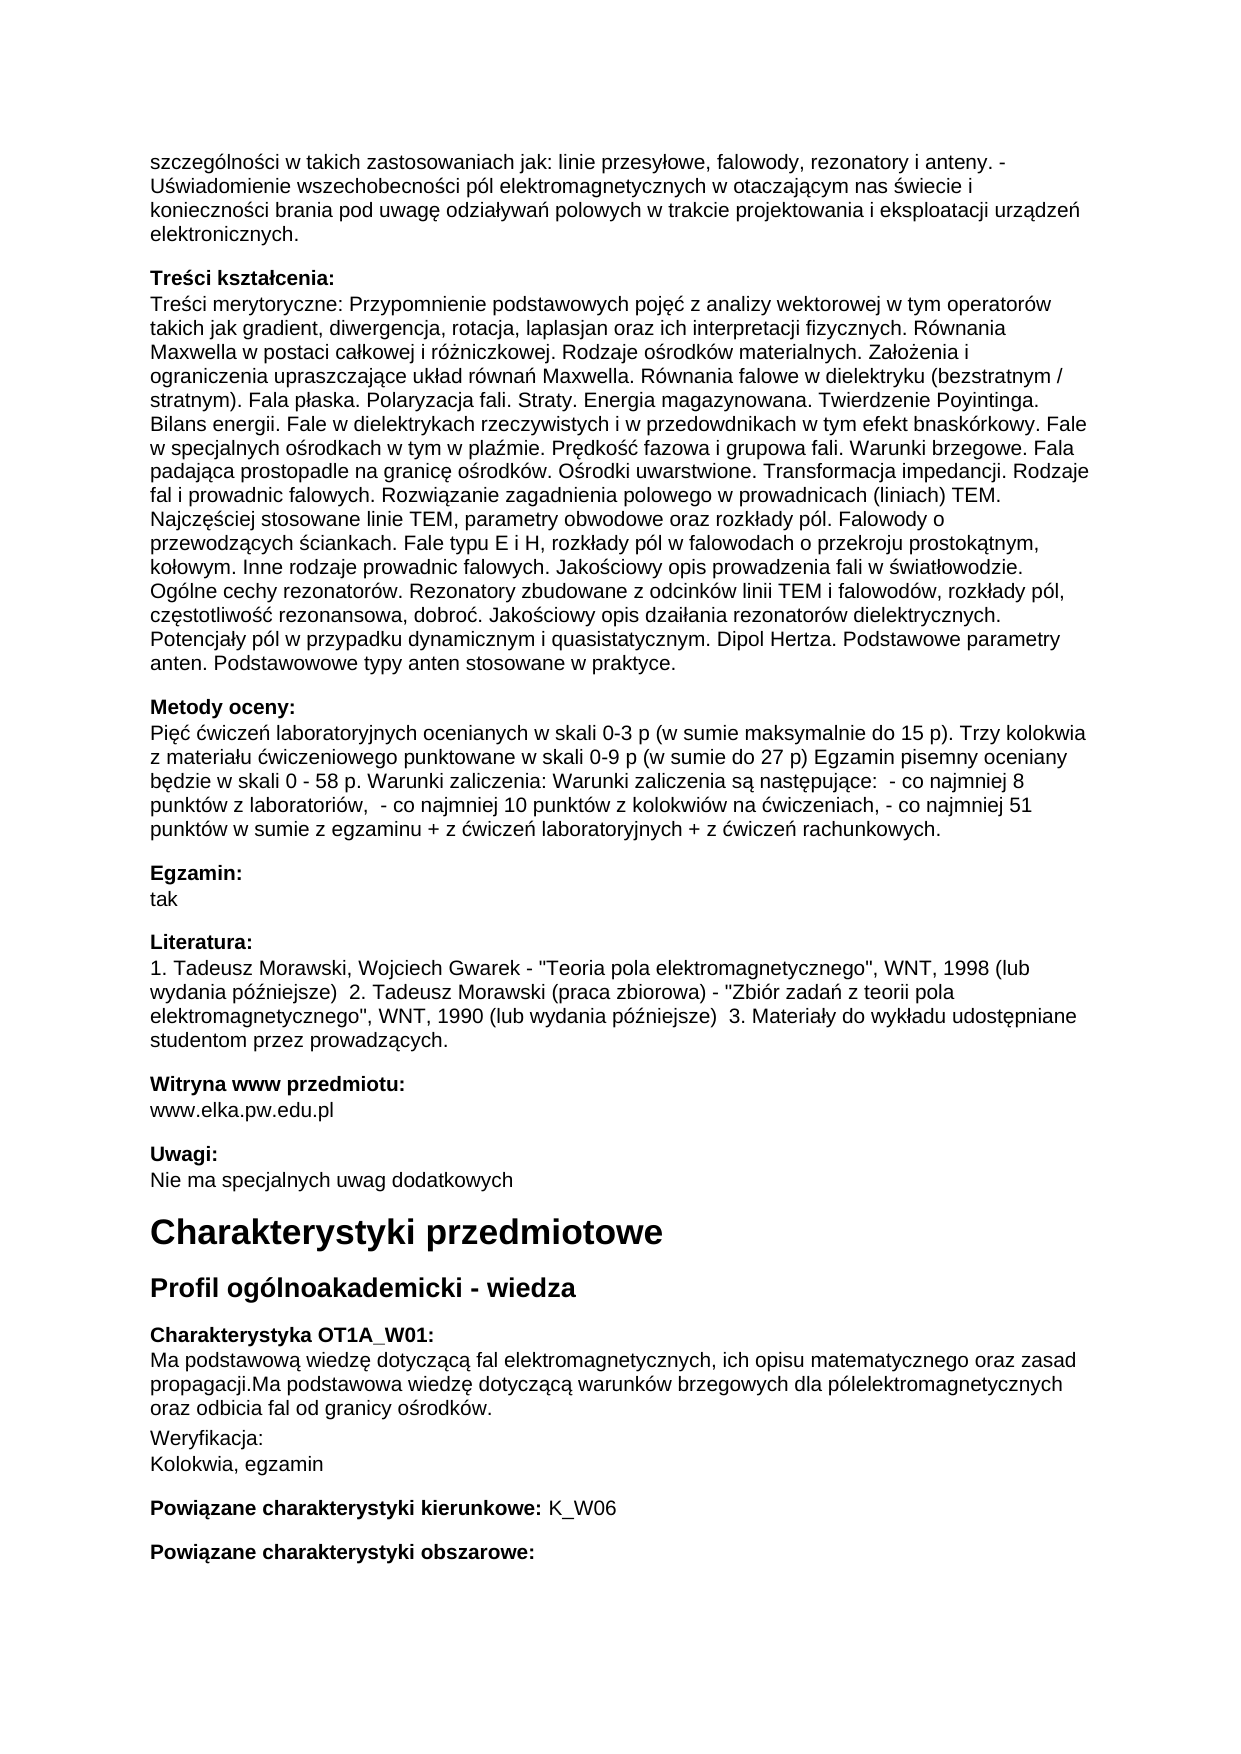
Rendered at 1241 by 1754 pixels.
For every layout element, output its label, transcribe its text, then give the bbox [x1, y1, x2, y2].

text Literatura: [150, 930, 1090, 954]
text Witryna www przedmiotu: [150, 1072, 1090, 1096]
text Treści merytoryczne: Przypomnienie podstawowych pojęć z analizy wektorowej w tym operatorów takich jak gradient, diwergencja, rotacja, laplasjan oraz ich interpretacji fizycznych. Równania Maxwella w postaci całkowej i różniczkowej. Rodzaje ośrodków materialnych. Założenia i ograniczenia upraszczające układ równań Maxwella. Równania falowe w dielektryku (bezstratnym / stratnym). Fala płaska. Polaryzacja fali. Straty. Energia magazynowana. Twierdzenie Poyintinga. Bilans energii. Fale w dielektrykach rzeczywistych i w przedowdnikach w tym efekt bnaskórkowy. Fale w specjalnych ośrodkach w tym w plaźmie. Prędkość fazowa i grupowa fali. Warunki brzegowe. Fala padająca prostopadle na granicę ośrodków. Ośrodki uwarstwione. Transformacja impedancji. Rodzaje fal i prowadnic falowych. Rozwiązanie zagadnienia polowego w prowadnicach (liniach) TEM. Najczęściej stosowane linie TEM, parametry obwodowe oraz rozkłady pól. Falowody o przewodzących ściankach. Fale typu E i H, rozkłady pól w falowodach o przekroju prostokątnym, kołowym. Inne rodzaje prowadnic falowych. Jakościowy opis prowadzenia fali w światłowodzie. Ogólne cechy rezonatorów. Rezonatory zbudowane z odcinków linii TEM i falowodów, rozkłady pól, częstotliwość rezonansowa, dobroć. Jakościowy opis dzaiłania rezonatorów dielektrycznych. Potencjały pól w przypadku dynamicznym i quasistatycznym. Dipol Hertza. Podstawowe parametry anten. Podstawowowe typy anten stosowane w praktyce. [150, 292, 1090, 675]
text 1. Tadeusz Morawski, Wojciech Gwarek - "Teoria pola elektromagnetycznego", WNT, 1998 (lub wydania późniejsze) 2. Tadeusz Morawski (praca zbiorowa) - "Zbiór zadań z teorii pola elektromagnetycznego", WNT, 1990 (lub wydania późniejsze) 3. Materiały do wykładu udostępniane studentom przez prowadzących. [150, 956, 1090, 1052]
text tak [150, 886, 1090, 910]
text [150, 150, 1090, 246]
text www.elka.pw.edu.pl [150, 1098, 1090, 1122]
subtitle Charakterystyki przedmiotowe [150, 1211, 1090, 1252]
text Charakterystyka OT1A_W01: [150, 1323, 1090, 1347]
text Pięć ćwiczeń laboratoryjnych ocenianych w skali 0-3 p (w sumie maksymalnie do 15 p). Trzy kolokwia z materiału ćwiczeniowego punktowane w skali 0-9 p (w sumie do 27 p) Egzamin pisemny oceniany będzie w skali 0 - 58 p. Warunki zaliczenia: Warunki zaliczenia są następujące: - co najmniej 8 punktów z laboratoriów, - co najmniej 10 punktów z kolokwiów na ćwiczeniach, - co najmniej 51 punktów w sumie z egzaminu + z ćwiczeń laboratoryjnych + z ćwiczeń rachunkowych. [150, 721, 1090, 841]
text Uwagi: [150, 1142, 1090, 1166]
text Powiązane charakterystyki obszarowe: [150, 1540, 1090, 1564]
text Ma podstawową wiedzę dotyczącą fal elektromagnetycznych, ich opisu matematycznego oraz zasad propagacji.Ma podstawowa wiedzę dotyczącą warunków brzegowych dla pólelektromagnetycznych oraz odbicia fal od granicy ośrodków. [150, 1348, 1090, 1420]
text Powiązane charakterystyki kierunkowe: K_W06 [150, 1496, 1090, 1520]
text Treści kształcenia: [150, 266, 1090, 289]
text Nie ma specjalnych uwag dodatkowych [150, 1168, 1090, 1192]
text Weryfikacja: [150, 1426, 1090, 1450]
text Egzamin: [150, 860, 1090, 884]
subtitle Profil ogólnoakademicki - wiedza [150, 1272, 1090, 1303]
text Kolokwia, egzamin [150, 1452, 1090, 1476]
text Metody oceny: [150, 695, 1090, 719]
